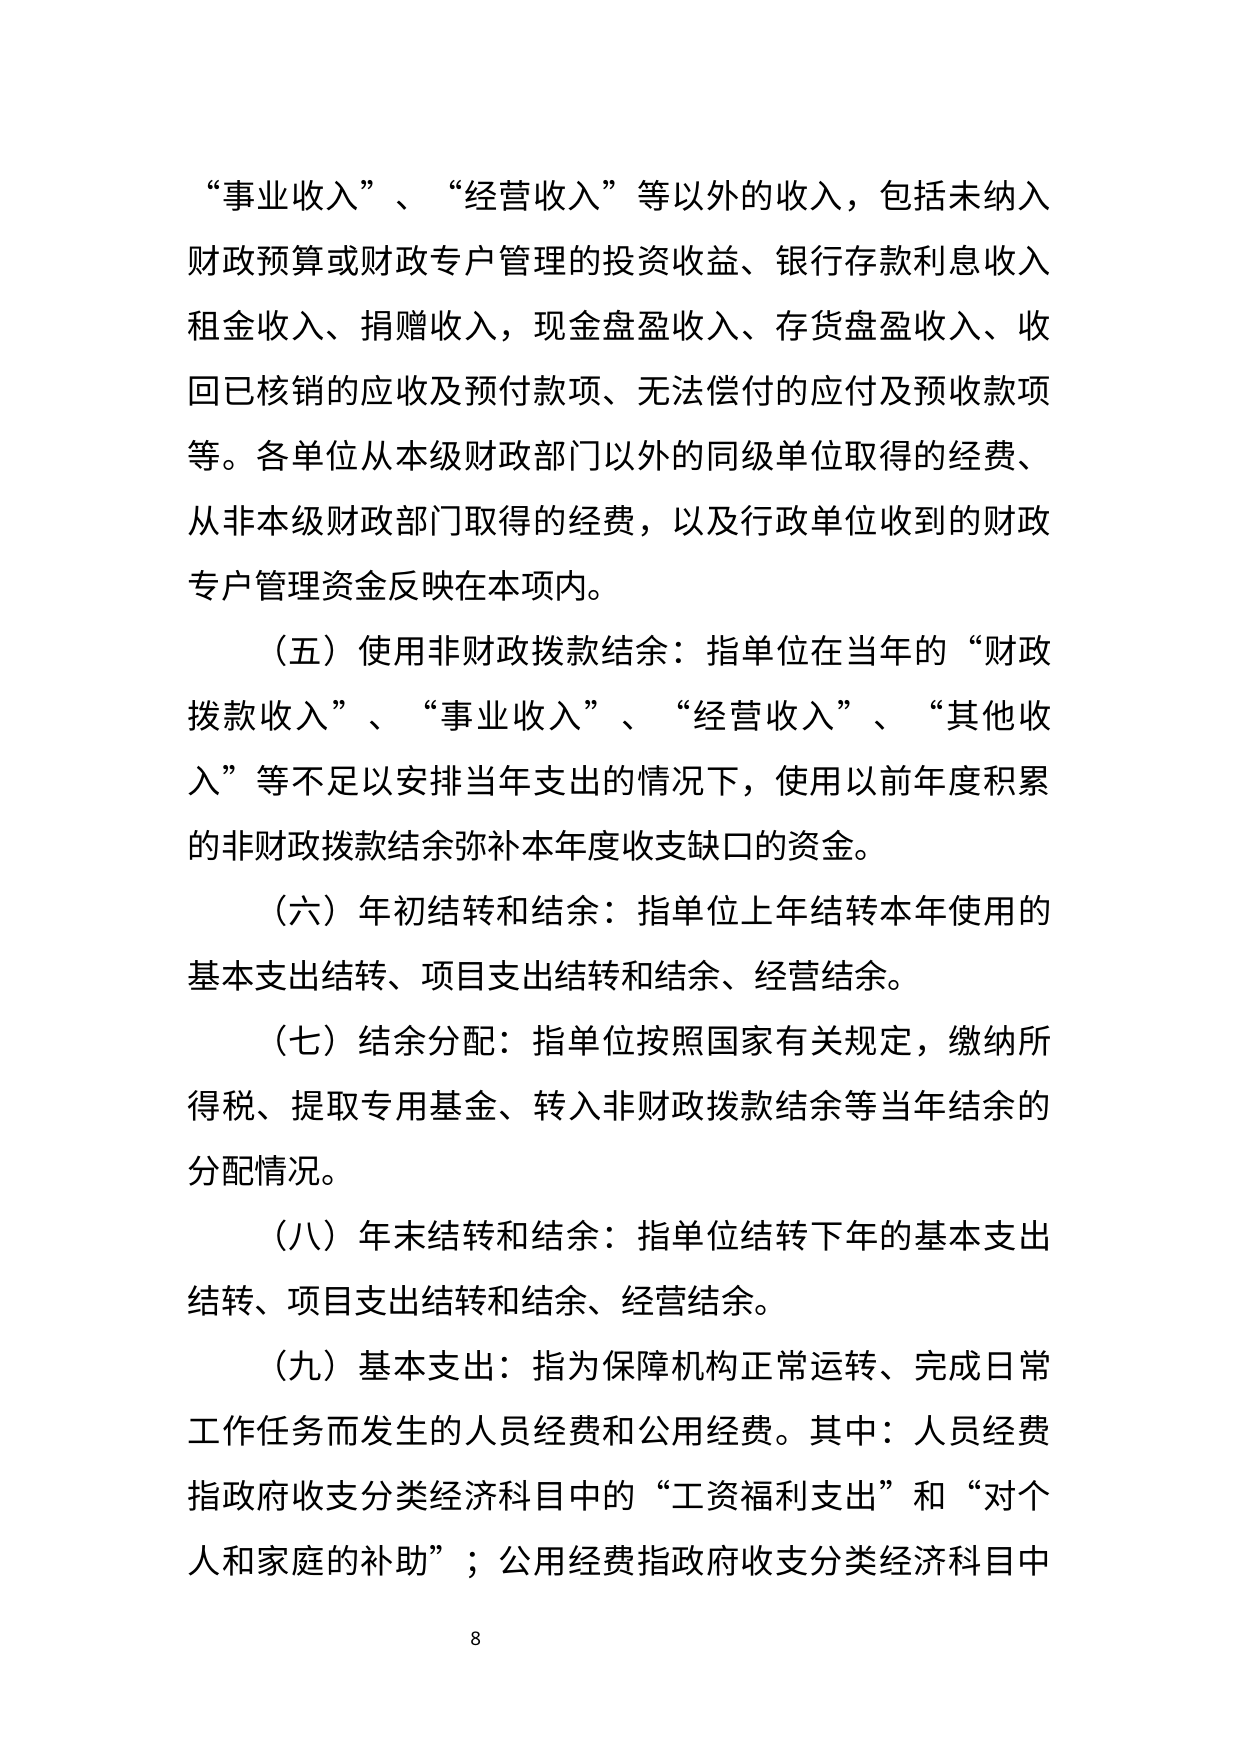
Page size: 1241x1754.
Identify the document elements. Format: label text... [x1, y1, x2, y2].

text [187, 162, 1053, 617]
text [187, 1332, 1053, 1592]
text （六）年初结转和结余：指单位上年结转本年使用的基本支出结转、项目支出结转和结余、经营结余。 [187, 877, 1053, 1007]
text （五）使用非财政拨款结余：指单位在当年的“财政拨款收入”、“事业收入”、“经营收入”、“其他收入”等不足以安排当年支出的情况下，使用以前年度积累的非财政拨款结余弥补本年度收支缺口的资金。 [187, 617, 1053, 877]
text （七）结余分配：指单位按照国家有关规定，缴纳所得税、提取专用基金、转入非财政拨款结余等当年结余的分配情况。 [187, 1007, 1053, 1202]
text （八）年末结转和结余：指单位结转下年的基本支出结转、项目支出结转和结余、经营结余。 [187, 1202, 1053, 1332]
